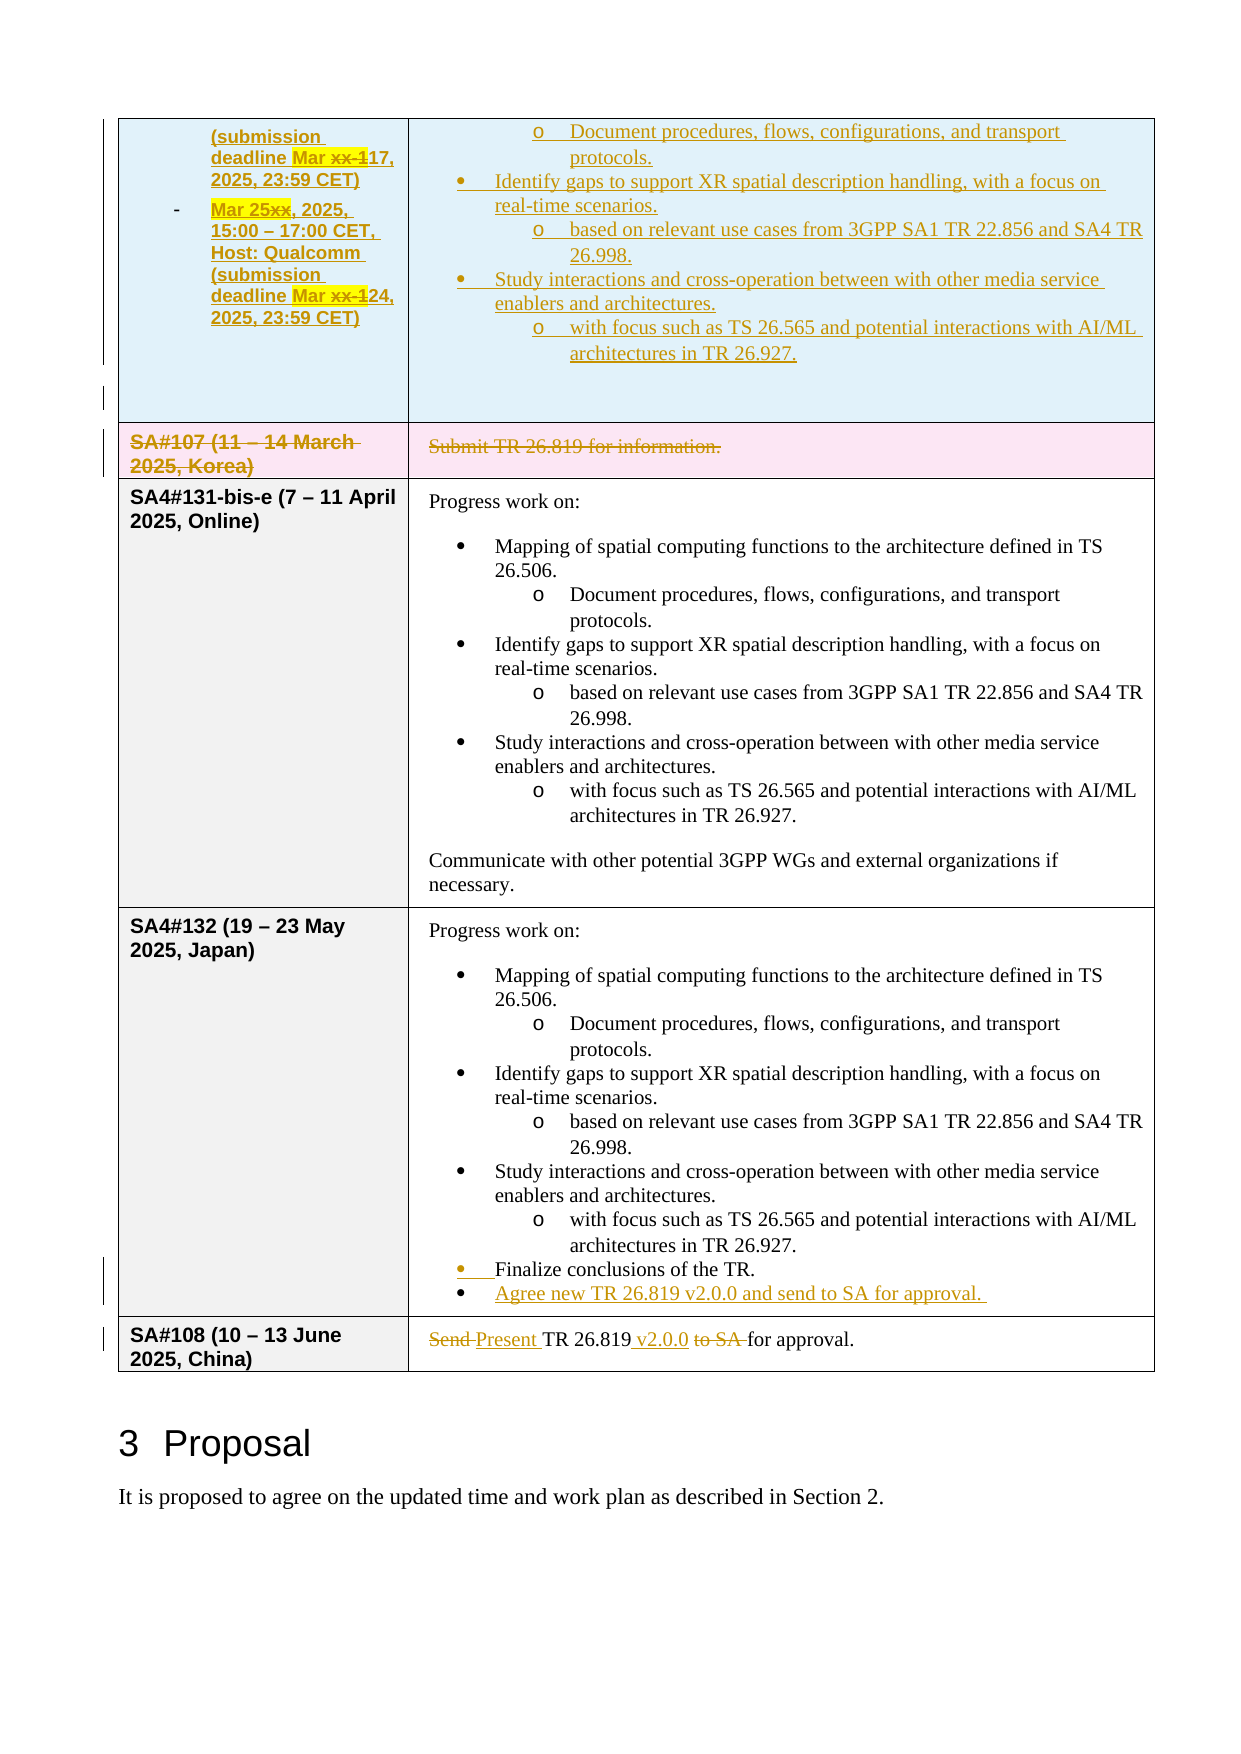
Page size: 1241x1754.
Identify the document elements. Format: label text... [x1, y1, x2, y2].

table_cell SA4#131-bis-e (7 – 11 April 2025, Online) [119, 479, 408, 907]
text It is proposed to agree on the updated time and work plan as described in Section 2. [118, 1483, 1122, 1509]
table_cell TR 26.819 for approval. [409, 1317, 1154, 1371]
table_cell SA#108 (10 – 13 June 2025, China) [119, 1317, 408, 1371]
table_cell Progress work on: Mapping of spatial computing functions to the architecture defined in TS 26.506. Document procedures, flows, configurations, and transport protocols. Identify gaps to support XR spatial description handling, with a focus on real-time scenarios. based on relevant use cases from 3GPP SA1 TR 22.856 and SA4 TR 26.998. Study interactions and cross-operation between with other media service enablers and architectures. with focus such as TS 26.565 and potential interactions with AI/ML architectures in TR 26.927. Finalize conclusions of the TR. [409, 908, 1154, 1316]
table_cell Progress work on: Mapping of spatial computing functions to the architecture defined in TS 26.506. Document procedures, flows, configurations, and transport protocols. Identify gaps to support XR spatial description handling, with a focus on real-time scenarios. based on relevant use cases from 3GPP SA1 TR 22.856 and SA4 TR 26.998. Study interactions and cross-operation between with other media service enablers and architectures. with focus such as TS 26.565 and potential interactions with AI/ML architectures in TR 26.927. Communicate with other potential 3GPP WGs and external organizations if necessary. [409, 479, 1154, 907]
subtitle Proposal [118, 1421, 1122, 1464]
table_cell SA4#132 (19 – 23 May 2025, Japan) [119, 908, 408, 1316]
